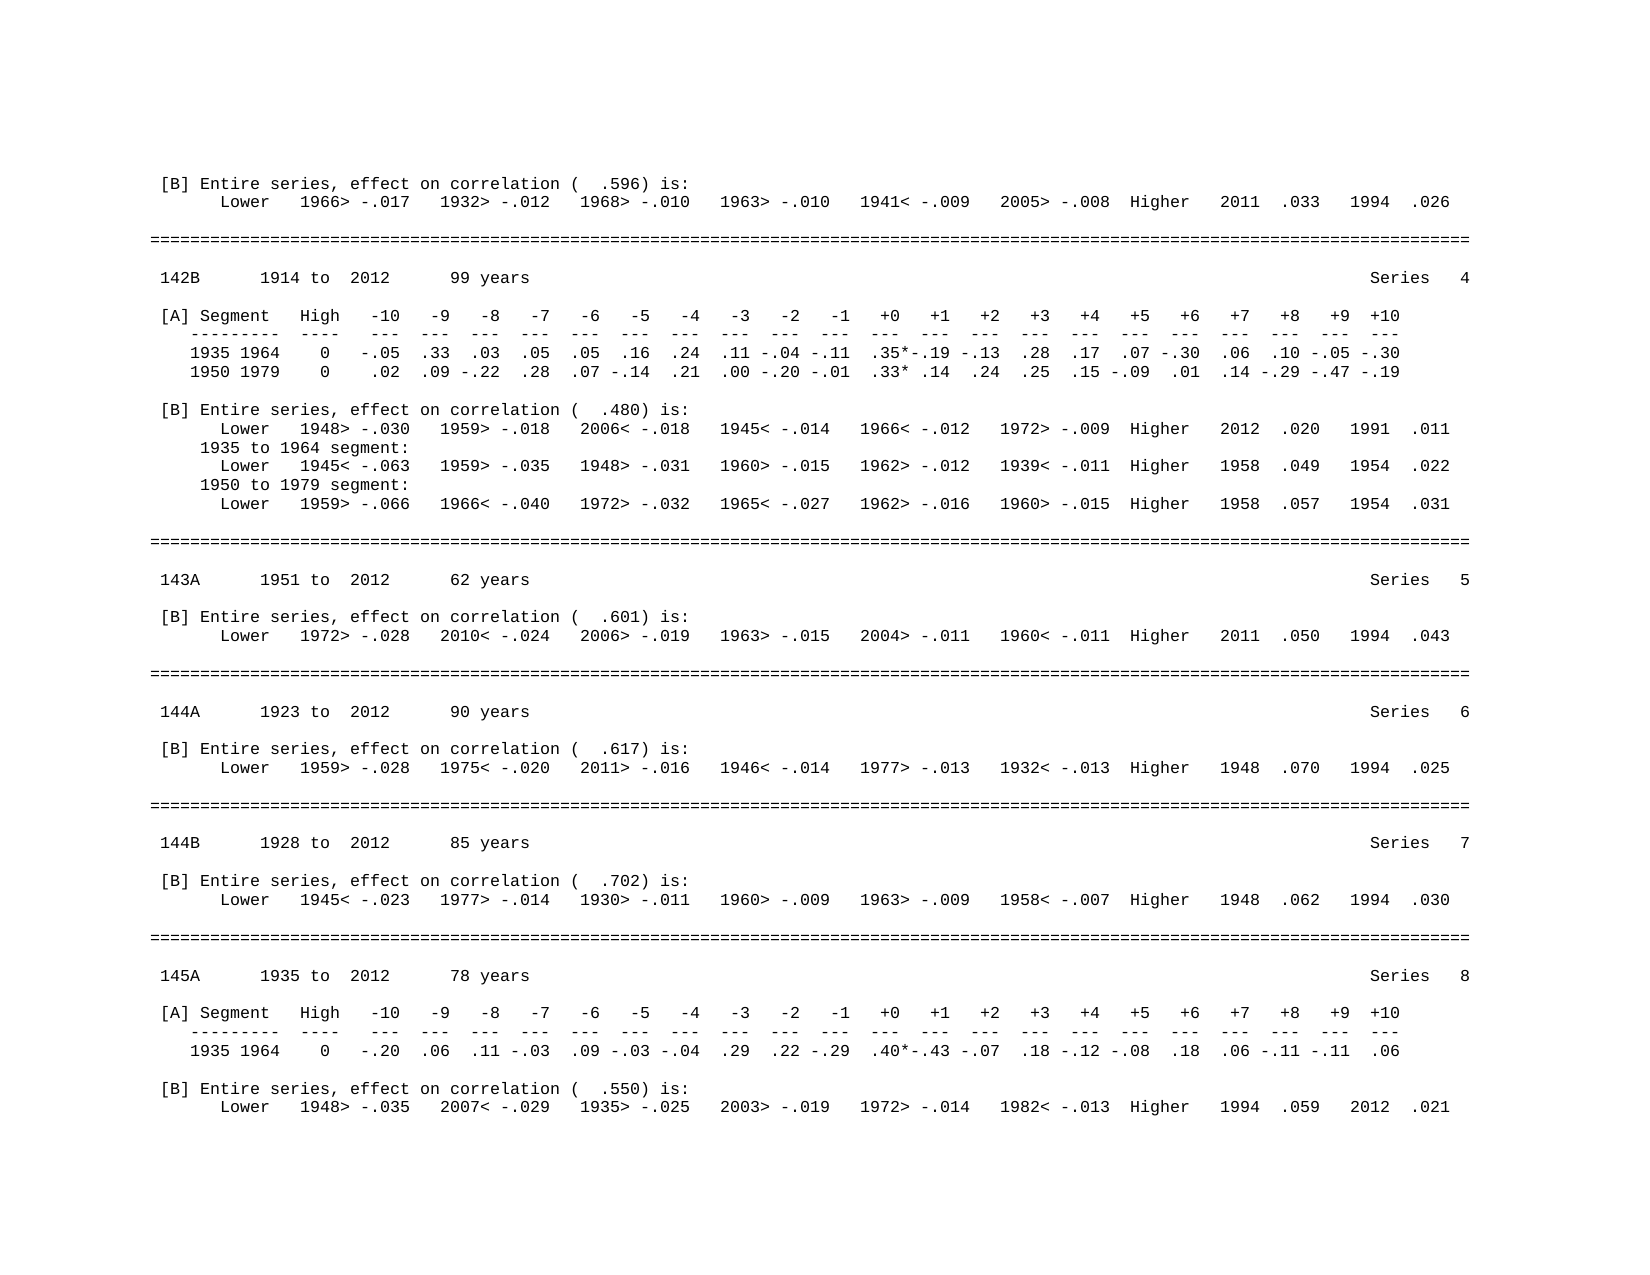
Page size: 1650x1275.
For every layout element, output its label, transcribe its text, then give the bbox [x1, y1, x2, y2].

text Lower 1959> -.066 1966< -.040 1972> -.032 1965< -.027 1962> -.016 1960> -.015 Higher 1958 .057 1954 .031 [150, 496, 1500, 514]
text [B] Entire series, effect on correlation ( .480) is: [150, 401, 1500, 420]
text [B] Entire series, effect on correlation ( .617) is: [150, 741, 1500, 760]
text Lower 1972> -.028 2010< -.024 2006> -.019 1963> -.015 2004> -.011 1960< -.011 Higher 2011 .050 1994 .043 [150, 628, 1500, 647]
text ==================================================================================================================================== [150, 665, 1500, 684]
text Lower 1966> -.017 1932> -.012 1968> -.010 1963> -.010 1941< -.009 2005> -.008 Higher 2011 .033 1994 .026 [150, 194, 1500, 213]
text [A] Segment High -10 -9 -8 -7 -6 -5 -4 -3 -2 -1 +0 +1 +2 +3 +4 +5 +6 +7 +8 +9 +10 [150, 1005, 1500, 1024]
text [B] Entire series, effect on correlation ( .601) is: [150, 609, 1500, 628]
text Lower 1959> -.028 1975< -.020 2011> -.016 1946< -.014 1977> -.013 1932< -.013 Higher 1948 .070 1994 .025 [150, 760, 1500, 778]
text 143A 1951 to 2012 62 years Series 5 [150, 571, 1500, 590]
text 1950 1979 0 .02 .09 -.22 .28 .07 -.14 .21 .00 -.20 -.01 .33* .14 .24 .25 .15 -.09 .01 .14 -.29 -.47 -.19 [150, 364, 1500, 383]
text [B] Entire series, effect on correlation ( .702) is: [150, 873, 1500, 892]
text 144A 1923 to 2012 90 years Series 6 [150, 703, 1500, 722]
text Lower 1948> -.035 2007< -.029 1935> -.025 2003> -.019 1972> -.014 1982< -.013 Higher 1994 .059 2012 .021 [150, 1099, 1500, 1118]
text [B] Entire series, effect on correlation ( .550) is: [150, 1080, 1500, 1099]
text ==================================================================================================================================== [150, 929, 1500, 948]
text ==================================================================================================================================== [150, 797, 1500, 816]
text [A] Segment High -10 -9 -8 -7 -6 -5 -4 -3 -2 -1 +0 +1 +2 +3 +4 +5 +6 +7 +8 +9 +10 [150, 307, 1500, 326]
text 145A 1935 to 2012 78 years Series 8 [150, 967, 1500, 986]
text --------- ---- --- --- --- --- --- --- --- --- --- --- --- --- --- --- --- --- --- --- --- --- --- [150, 326, 1500, 345]
text 1935 1964 0 -.20 .06 .11 -.03 .09 -.03 -.04 .29 .22 -.29 .40*-.43 -.07 .18 -.12 -.08 .18 .06 -.11 -.11 .06 [150, 1042, 1500, 1061]
text Lower 1945< -.023 1977> -.014 1930> -.011 1960> -.009 1963> -.009 1958< -.007 Higher 1948 .062 1994 .030 [150, 892, 1500, 911]
text ==================================================================================================================================== [150, 533, 1500, 552]
text 142B 1914 to 2012 99 years Series 4 [150, 269, 1500, 288]
text 144B 1928 to 2012 85 years Series 7 [150, 835, 1500, 854]
text [B] Entire series, effect on correlation ( .596) is: [150, 175, 1500, 194]
text 1935 1964 0 -.05 .33 .03 .05 .05 .16 .24 .11 -.04 -.11 .35*-.19 -.13 .28 .17 .07 -.30 .06 .10 -.05 -.30 [150, 345, 1500, 364]
text --------- ---- --- --- --- --- --- --- --- --- --- --- --- --- --- --- --- --- --- --- --- --- --- [150, 1024, 1500, 1042]
text Lower 1948> -.030 1959> -.018 2006< -.018 1945< -.014 1966< -.012 1972> -.009 Higher 2012 .020 1991 .011 [150, 420, 1500, 439]
text Lower 1945< -.063 1959> -.035 1948> -.031 1960> -.015 1962> -.012 1939< -.011 Higher 1958 .049 1954 .022 [150, 458, 1500, 477]
text ==================================================================================================================================== [150, 232, 1500, 251]
text 1950 to 1979 segment: [150, 477, 1500, 496]
text 1935 to 1964 segment: [150, 439, 1500, 458]
